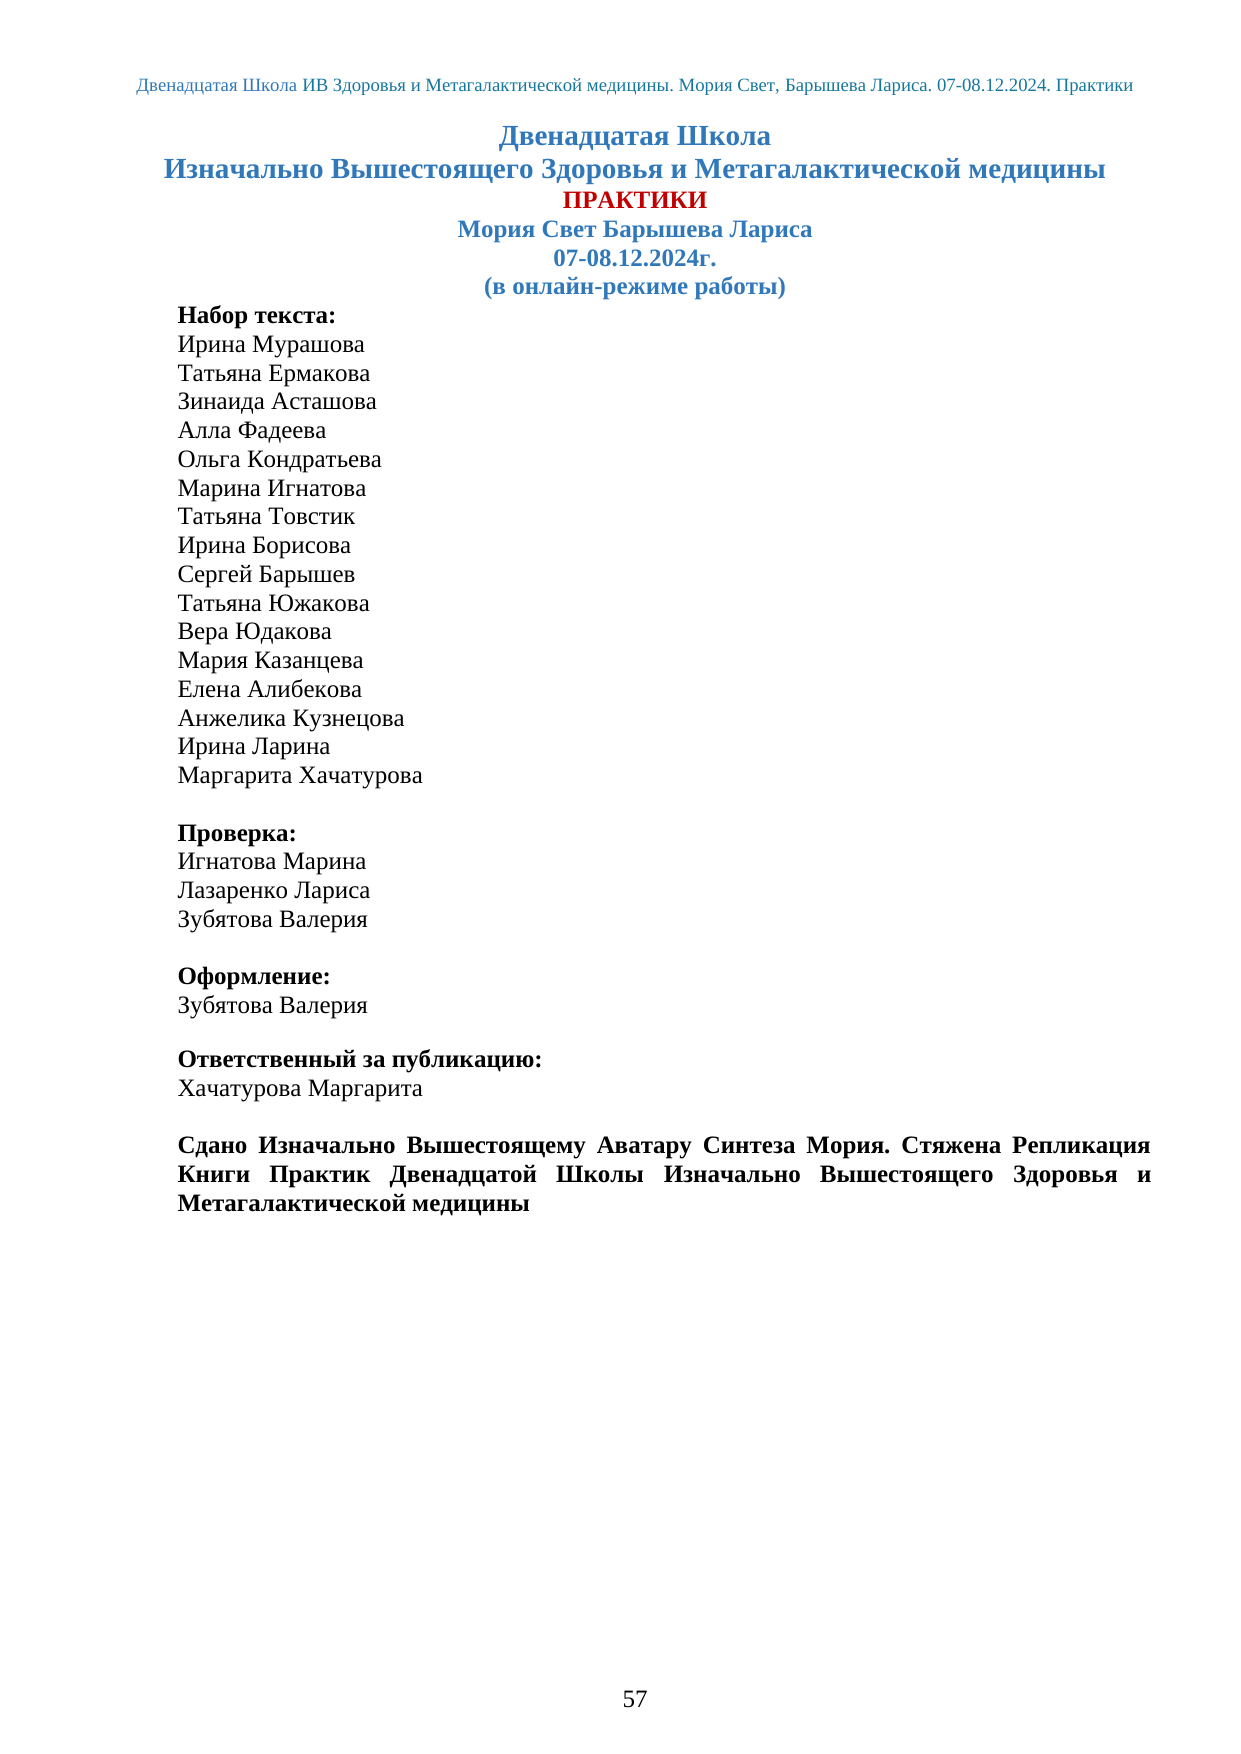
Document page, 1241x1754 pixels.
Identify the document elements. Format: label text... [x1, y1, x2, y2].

text Елена Алибекова [177, 674, 1152, 703]
text Вера Юдакова [177, 616, 1152, 645]
text Проверка: [177, 818, 1152, 846]
text Марина Игнатова [177, 473, 1152, 501]
text Игнатова Марина [177, 846, 1152, 875]
text Ольга Кондратьева [177, 444, 1152, 473]
text Зинаида Асташова [177, 386, 1152, 415]
text Анжелика Кузнецова [177, 703, 1152, 731]
text Маргарита Хачатурова [177, 760, 1152, 789]
text Мория Свет Барышева Лариса [118, 214, 1152, 243]
text Зубятова Валерия [177, 990, 1152, 1019]
text Двенадцатая Школа [118, 118, 1152, 152]
text Алла Фадеева [177, 415, 1152, 444]
text (в онлайн-режиме работы) [118, 271, 1152, 300]
text Мария Казанцева [177, 645, 1152, 674]
text Сдано Изначально Вышестоящему Аватару Синтеза Мория. Стяжена Репликация Книги Практик Двенадцатой Школы Изначально Вышестоящего Здоровья и Метагалактической медицины [177, 1130, 1152, 1216]
text Ответственный за публикацию: [177, 1044, 1152, 1073]
text Сергей Барышев [177, 559, 1152, 588]
text Изначально Вышестоящего Здоровья и Метагалактической медицины [118, 152, 1152, 185]
text Набор текста: [177, 300, 1152, 329]
text ПРАКТИКИ [118, 185, 1152, 214]
text Ирина Ларина [177, 731, 1152, 760]
text Ирина Мурашова [177, 329, 1152, 358]
text Оформление: [177, 961, 1152, 990]
text Татьяна Южакова [177, 588, 1152, 616]
text Хачатурова Маргарита [177, 1073, 1152, 1101]
text Лазаренко Лариса [177, 875, 1152, 904]
text Ирина Борисова [177, 530, 1152, 559]
text Татьяна Товстик [177, 501, 1152, 530]
text Татьяна Ермакова [118, 358, 1152, 386]
text 07-08.12.2024г. [118, 243, 1152, 271]
text Зубятова Валерия [177, 904, 1152, 933]
